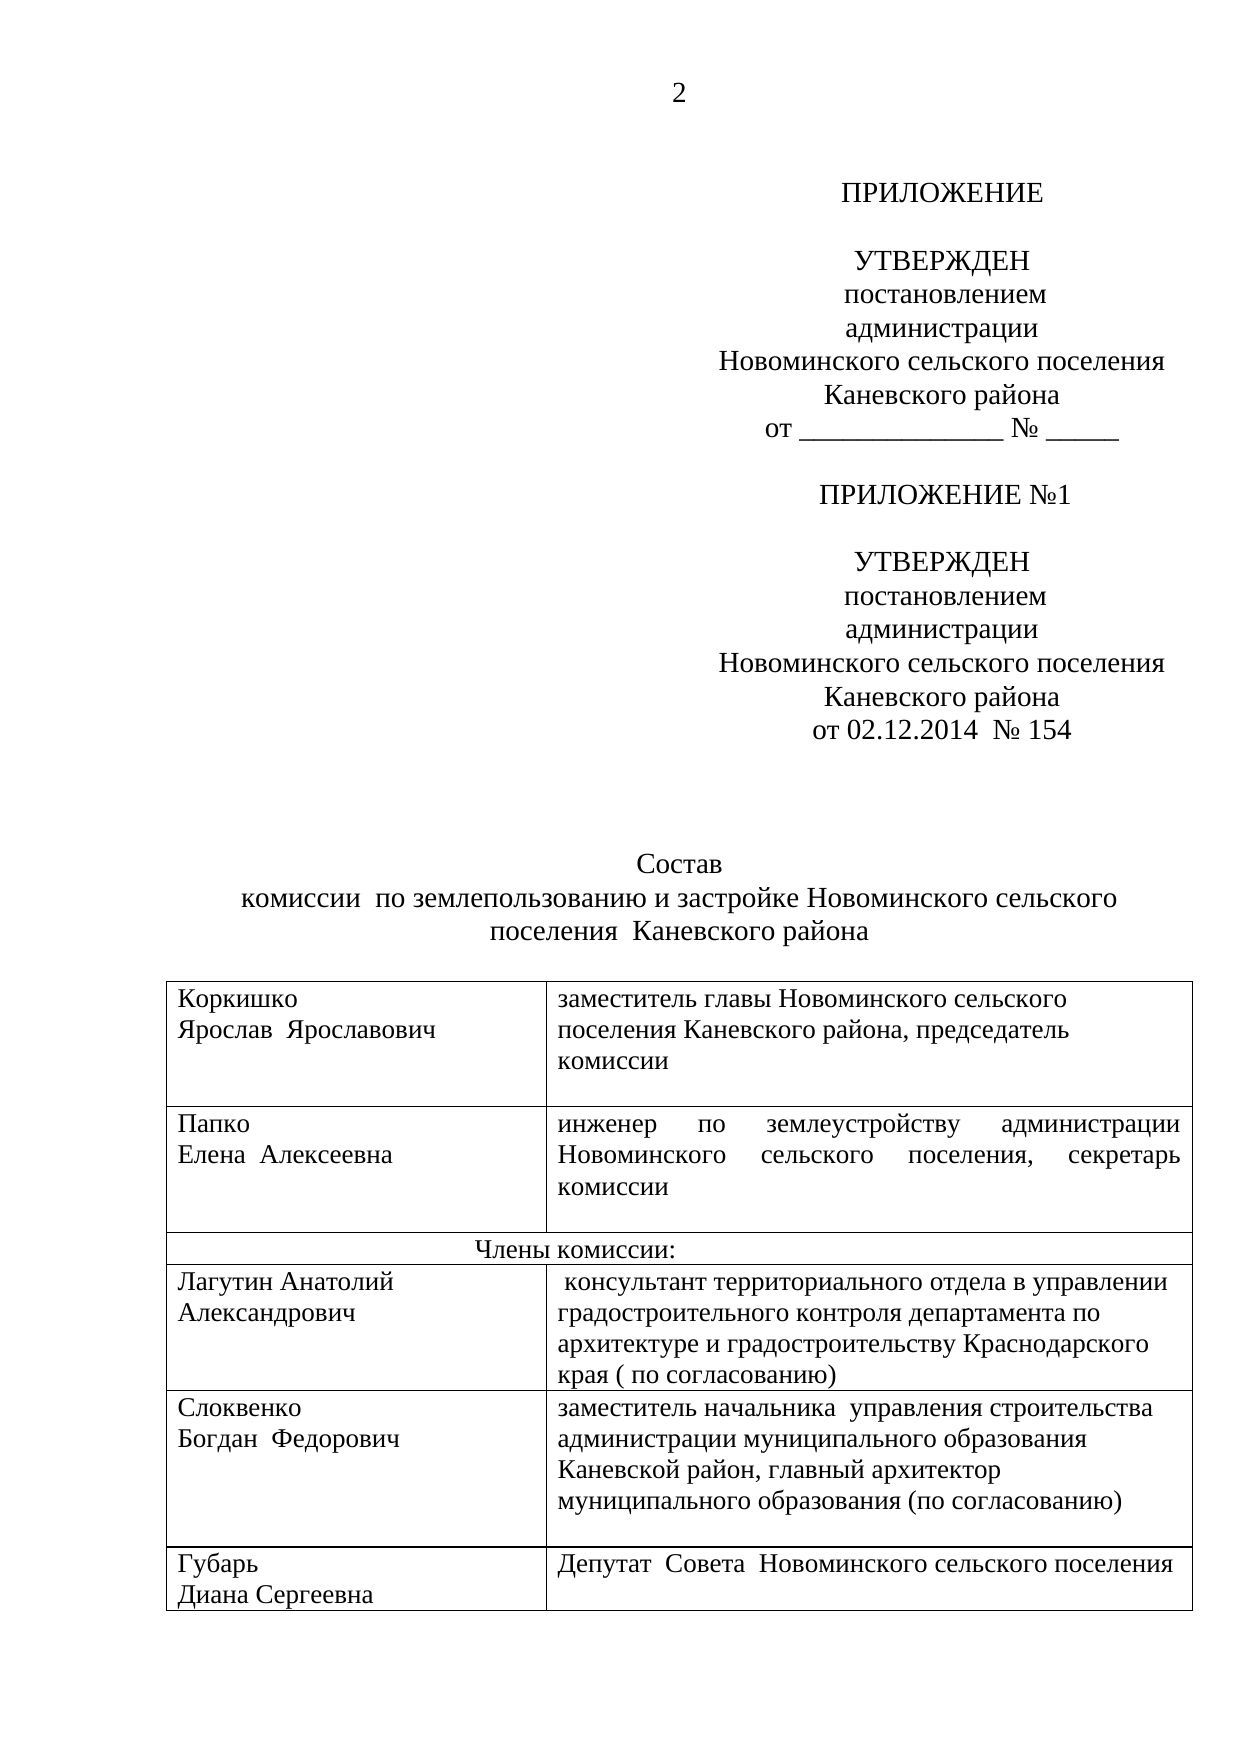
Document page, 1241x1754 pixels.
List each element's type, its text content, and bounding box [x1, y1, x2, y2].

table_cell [167, 1548, 546, 1610]
text УТВЕРЖДЕН [702, 243, 1181, 276]
table_cell Папко Елена Алексеевна [167, 1107, 546, 1232]
table_header Коркишко Ярослав Ярославович [167, 982, 546, 1106]
text Каневского района [702, 679, 1181, 712]
text УТВЕРЖДЕН [702, 544, 1181, 578]
text постановлением [702, 276, 1181, 310]
table_cell заместитель начальника управления строительства администрации муниципального образования Каневской район, главный архитектор муниципального образования (по согласованию) [547, 1391, 1192, 1546]
text Каневского района [702, 377, 1181, 410]
text Приложение №1 [177, 477, 1181, 511]
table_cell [547, 1548, 1192, 1610]
text постановлением [702, 578, 1181, 612]
text администрации [702, 310, 1181, 343]
text Новоминского сельского поселения [702, 343, 1181, 377]
text Состав [177, 846, 1181, 880]
table_cell Члены комиссии: [167, 1233, 1192, 1264]
table_header заместитель главы Новоминского сельского поселения Каневского района, председатель комиссии [547, 982, 1192, 1106]
table_cell Слоквенко Богдан Федорович [167, 1391, 546, 1546]
text комиссии по землепользованию и застройке Новоминского сельского поселения Каневского района [177, 880, 1181, 947]
text Новоминского сельского поселения [702, 645, 1181, 679]
text Приложение [177, 176, 1181, 209]
text от ______________ № _____ [702, 410, 1181, 444]
text от 02.12.2014 № 154 [702, 712, 1181, 746]
table_cell инженер по землеустройству администрации Новоминского сельского поселения, секретарь комиссии [547, 1107, 1192, 1232]
text администрации [702, 612, 1181, 645]
table_cell консультант территориального отдела в управлении градостроительного контроля департамента по архитектуре и градостроительству Краснодарского края ( по согласованию) [547, 1265, 1192, 1390]
table_cell Лагутин Анатолий Александрович [167, 1265, 546, 1390]
